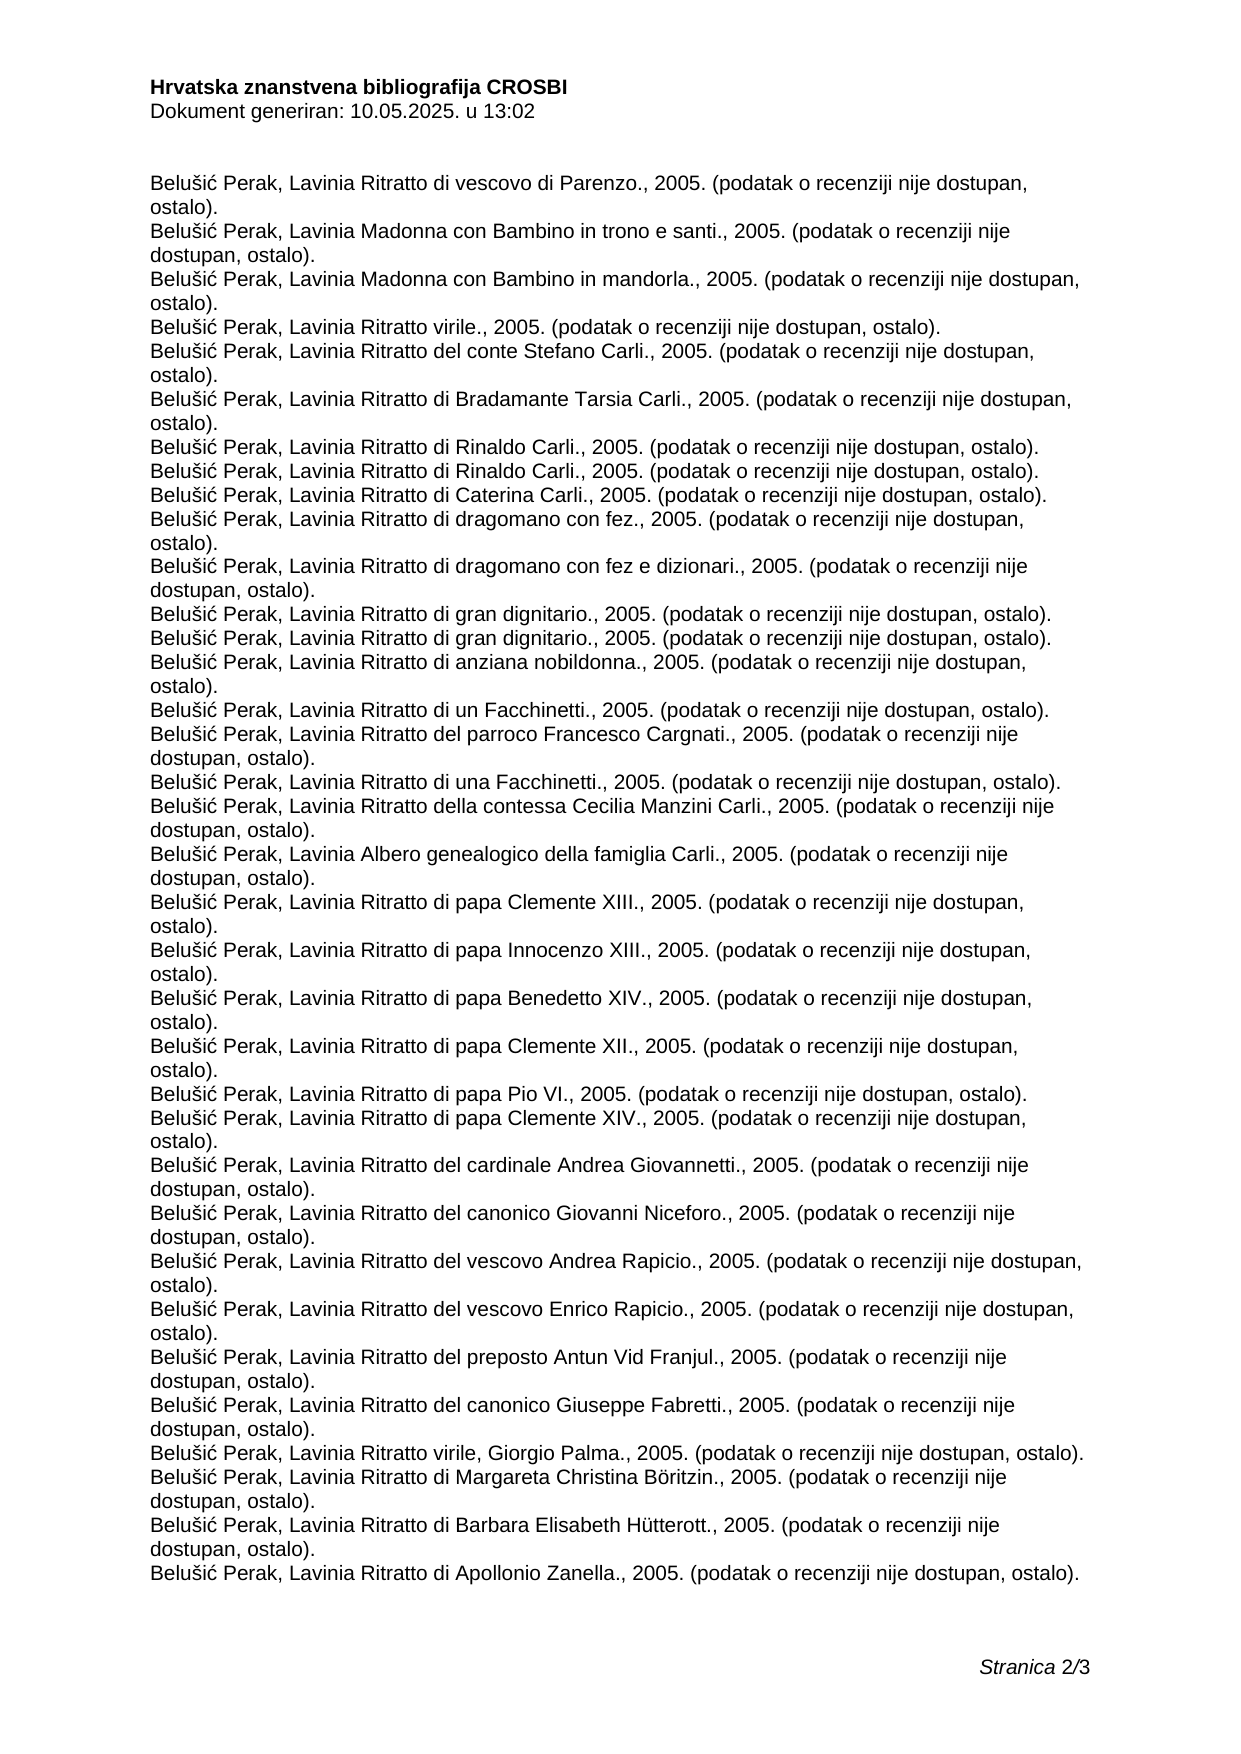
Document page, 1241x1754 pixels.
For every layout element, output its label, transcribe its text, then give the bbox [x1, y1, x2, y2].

text Belušić Perak, Lavinia [150, 315, 1090, 339]
text Belušić Perak, Lavinia [150, 698, 1090, 722]
text Belušić Perak, Lavinia [150, 1513, 1090, 1561]
text Belušić Perak, Lavinia [150, 1393, 1090, 1441]
text Belušić Perak, Lavinia [150, 986, 1090, 1033]
text Belušić Perak, Lavinia [150, 1105, 1090, 1153]
text Belušić Perak, Lavinia [150, 387, 1090, 434]
text Belušić Perak, Lavinia [150, 890, 1090, 938]
text Belušić Perak, Lavinia [150, 626, 1090, 650]
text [150, 1561, 1090, 1584]
text Belušić Perak, Lavinia [150, 1033, 1090, 1081]
text Belušić Perak, Lavinia [150, 938, 1090, 986]
text Belušić Perak, Lavinia [150, 1081, 1090, 1105]
text Belušić Perak, Lavinia [150, 219, 1090, 267]
text Belušić Perak, Lavinia [150, 1153, 1090, 1201]
text Belušić Perak, Lavinia [150, 458, 1090, 482]
text Belušić Perak, Lavinia [150, 602, 1090, 626]
text Belušić Perak, Lavinia [150, 339, 1090, 387]
text Belušić Perak, Lavinia [150, 434, 1090, 458]
text Belušić Perak, Lavinia [150, 1465, 1090, 1513]
text Belušić Perak, Lavinia [150, 722, 1090, 770]
text Belušić Perak, Lavinia [150, 506, 1090, 554]
text Belušić Perak, Lavinia [150, 482, 1090, 506]
text Belušić Perak, Lavinia [150, 794, 1090, 842]
text Belušić Perak, Lavinia [150, 267, 1090, 315]
text Belušić Perak, Lavinia [150, 770, 1090, 794]
text Belušić Perak, Lavinia [150, 1297, 1090, 1345]
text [150, 171, 1090, 219]
text Belušić Perak, Lavinia [150, 842, 1090, 890]
text Belušić Perak, Lavinia [150, 1201, 1090, 1249]
text Belušić Perak, Lavinia [150, 554, 1090, 602]
text Belušić Perak, Lavinia [150, 1249, 1090, 1297]
text Belušić Perak, Lavinia [150, 650, 1090, 698]
text Belušić Perak, Lavinia [150, 1345, 1090, 1393]
text Belušić Perak, Lavinia [150, 1441, 1090, 1465]
